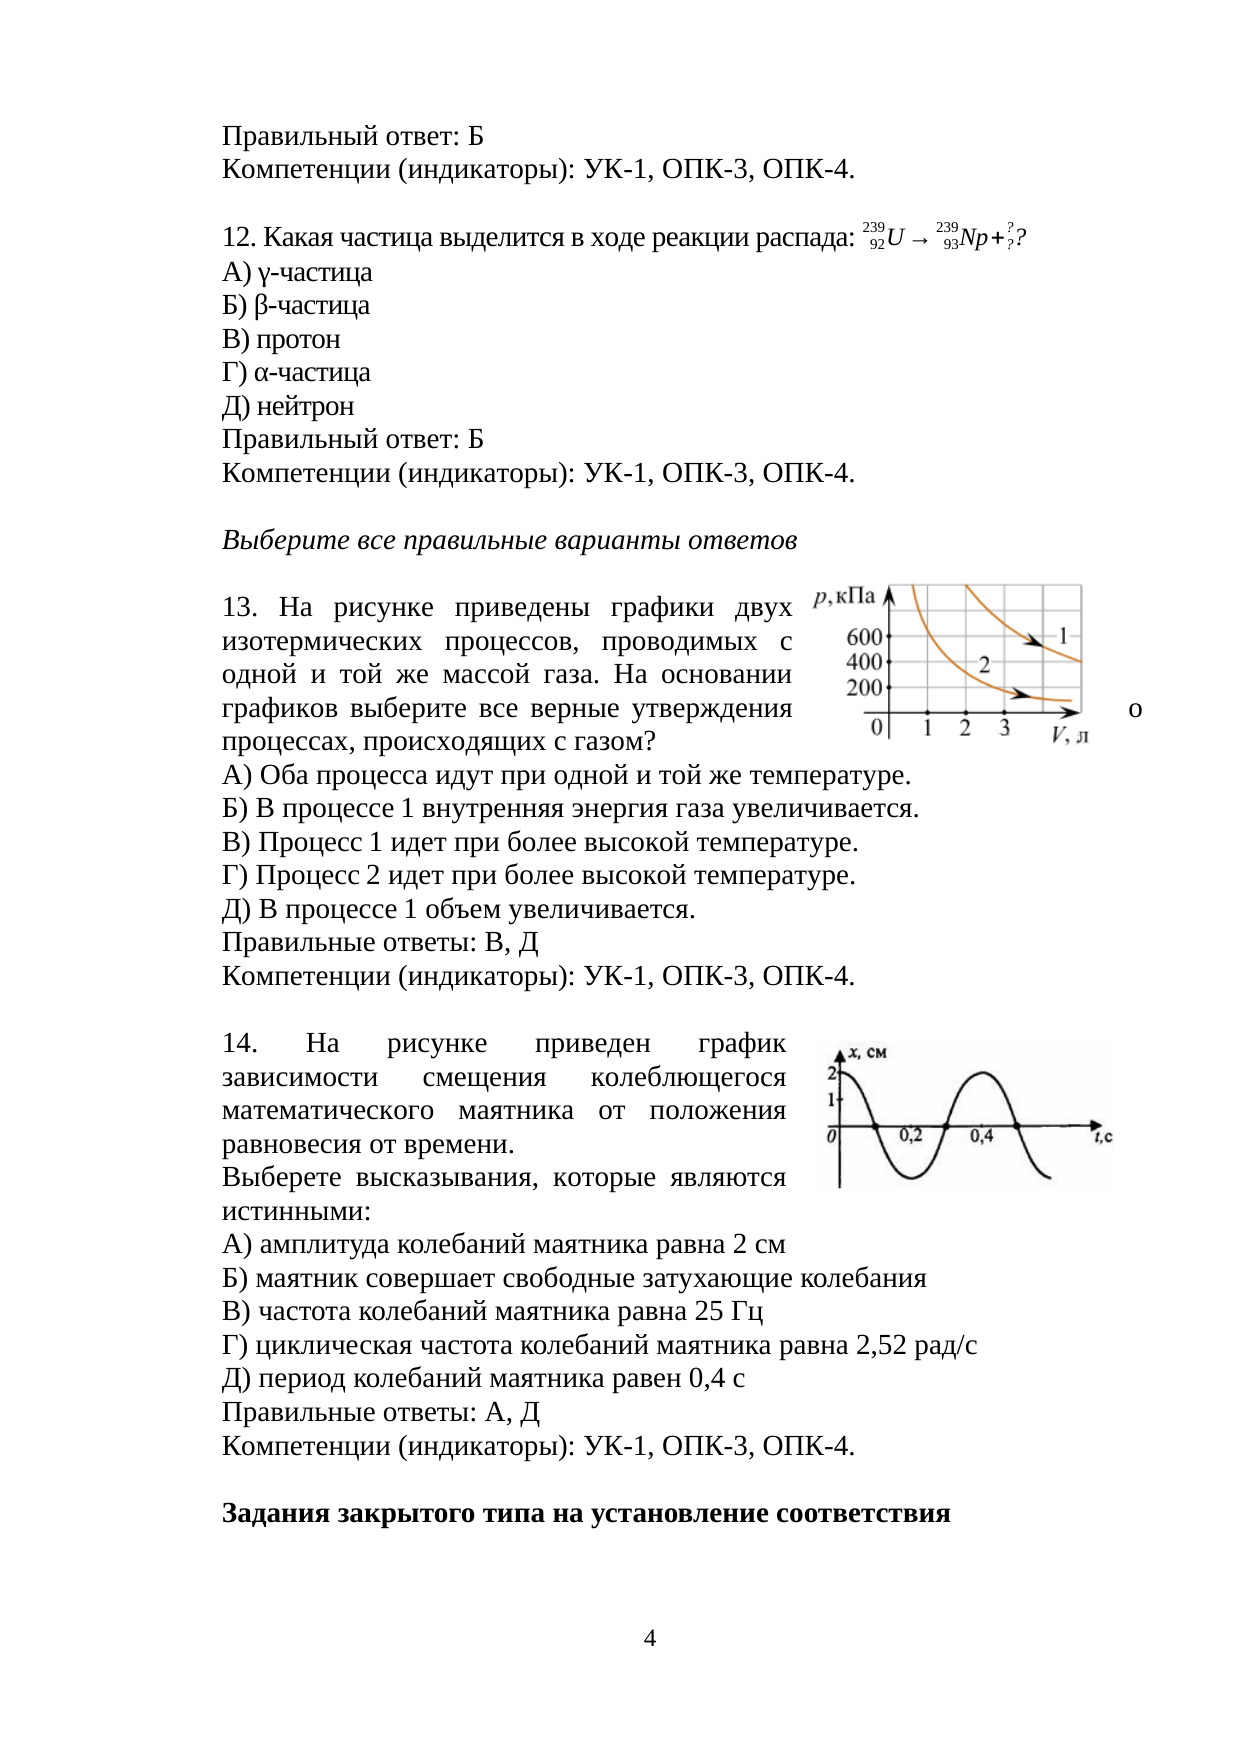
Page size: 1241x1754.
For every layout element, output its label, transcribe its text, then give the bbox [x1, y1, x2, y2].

text Б) маятник совершает свободные затухающие колебания [222, 1260, 1122, 1293]
text Правильный ответ: Б [222, 118, 1152, 152]
text Д) нейтрон [222, 388, 1152, 421]
text Компетенции (индикаторы): УК-1, ОПК-3, ОПК-4. [222, 1428, 1152, 1461]
text 12. Какая частица выделится в ходе реакции распада: [222, 219, 1152, 254]
text В) протон [222, 321, 1152, 354]
text Г) α-частица [222, 354, 1152, 388]
text Г) Процесс 2 идет при более высокой температуре. [222, 857, 1152, 891]
text В) частота колебаний маятника равна 25 Гц [222, 1293, 1122, 1327]
text Выберите все правильные варианты ответов [222, 522, 1152, 556]
text Б) β-частица [222, 287, 1152, 321]
text Правильные ответы: А, Д [222, 1394, 1152, 1428]
text Г) циклическая частота колебаний маятника равна 2,52 рад/с [222, 1327, 1122, 1361]
text Д) период колебаний маятника равен 0,4 с [222, 1361, 1122, 1394]
text А) амплитуда колебаний маятника равна 2 см [222, 1226, 1122, 1260]
text Б) В процессе 1 внутренняя энергия газа увеличивается. [222, 790, 1152, 824]
text А) γ-частица [222, 254, 1152, 287]
text Правильный ответ: Б [222, 421, 1152, 455]
picture [805, 1034, 1120, 1198]
text Компетенции (индикаторы): УК-1, ОПК-3, ОПК-4. [222, 455, 1152, 488]
text Д) В процессе 1 объем увеличивается. [222, 891, 1152, 924]
text В) Процесс 1 идет при более высокой температуре. [222, 824, 1152, 857]
text Выберете высказывания, которые являются истинными: [222, 1159, 1152, 1226]
text Компетенции (индикаторы): УК-1, ОПК-3, ОПК-4. [222, 958, 1152, 992]
text Компетенции (индикаторы): УК-1, ОПК-3, ОПК-4. [222, 152, 1152, 185]
text 14. На рисунке приведен график зависимости смещения колеблющегося математического маятника от положения равновесия от времени. [222, 1025, 1152, 1159]
picture [812, 573, 1110, 746]
text А) Оба процесса идут при одной и той же температуре. [222, 757, 1152, 790]
text Задания закрытого типа на установление соответствия [148, 1495, 1152, 1528]
text Правильные ответы: В, Д [222, 924, 1152, 958]
